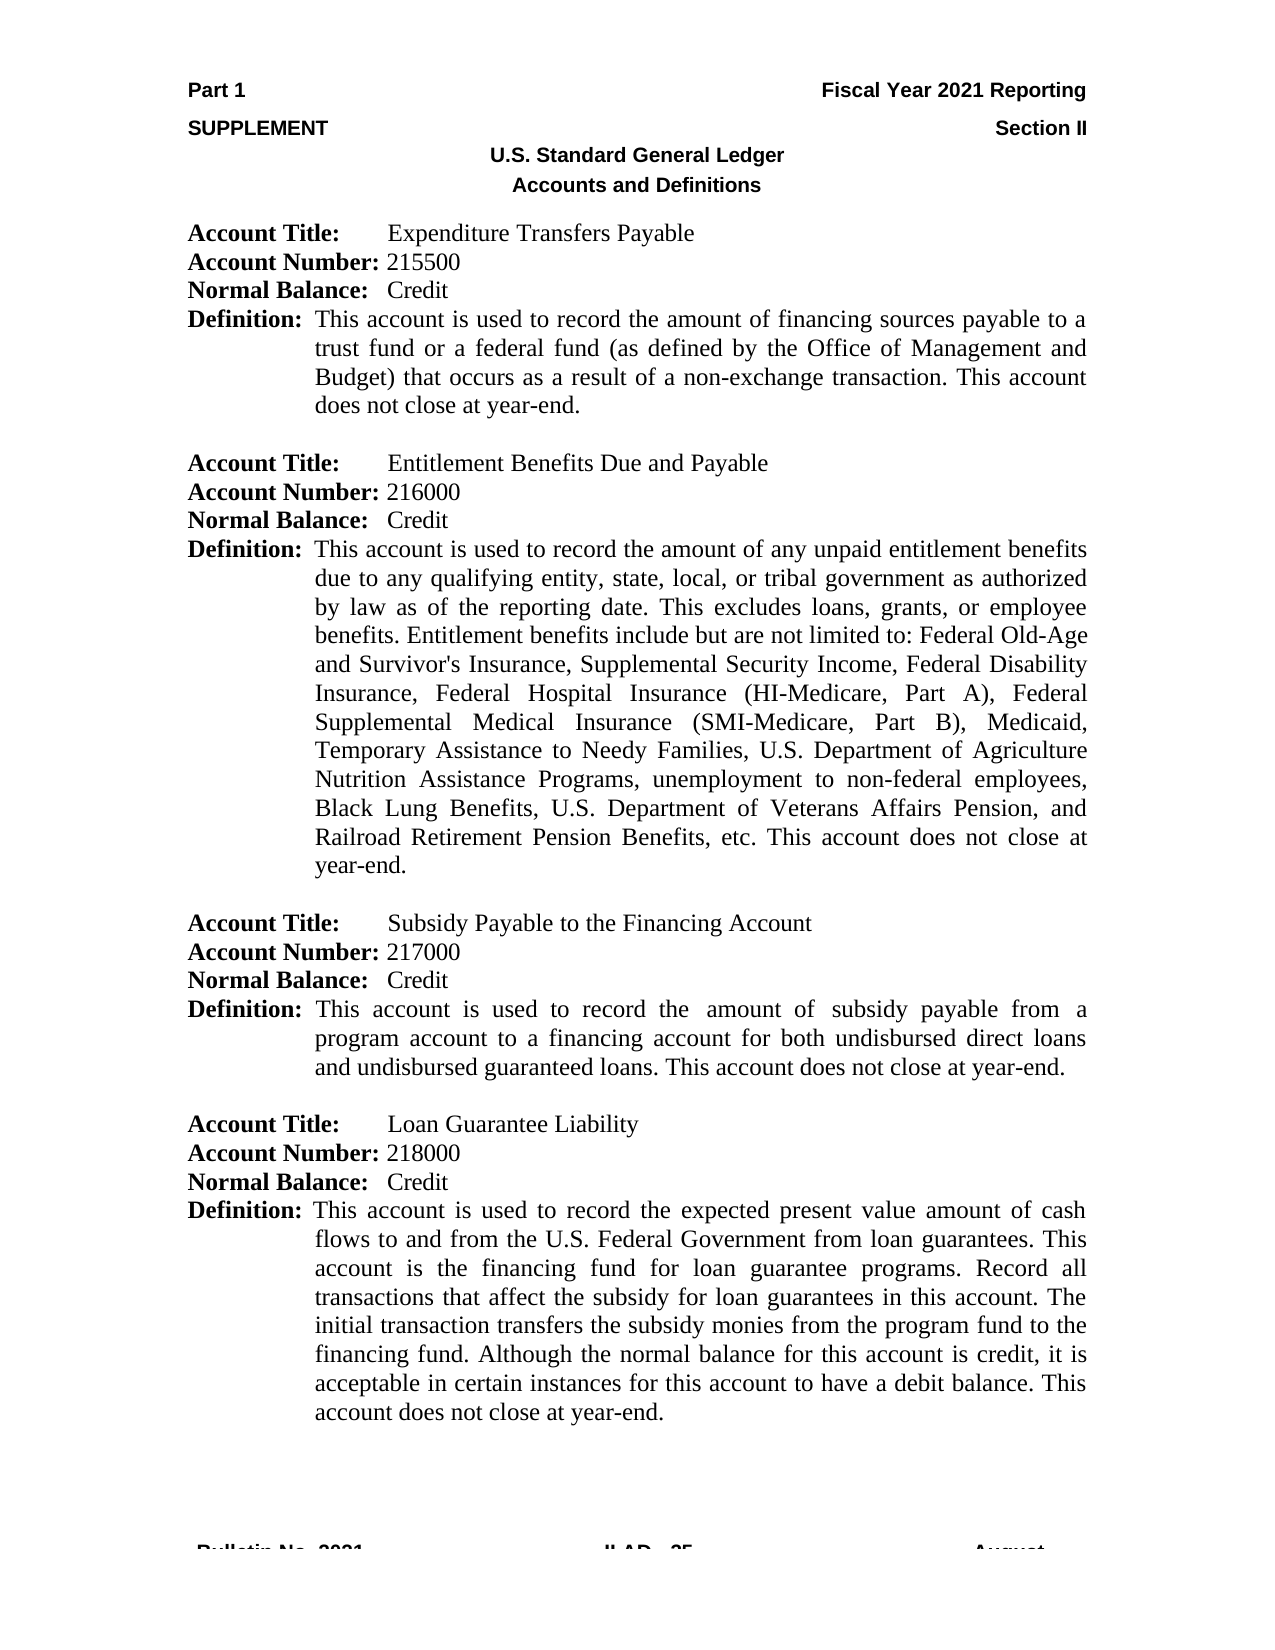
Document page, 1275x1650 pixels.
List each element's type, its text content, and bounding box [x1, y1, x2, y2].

text Account Number: 218000 [187, 1138, 1100, 1167]
text Account Title: Loan Guarantee Liability [187, 1109, 1100, 1138]
text Normal Balance: Credit [187, 505, 1100, 534]
text Account Number: 215500 [187, 247, 1100, 276]
text Normal Balance: Credit [187, 966, 1100, 994]
text Account Title: Entitlement Benefits Due and Payable [187, 448, 1100, 477]
text Definition: This account is used to record the expected present value amount of cash flows to and from the U.S. Federal Government from loan guarantees. This account is the financing fund for loan guarantee programs. Record all transactions that affect the subsidy for loan guarantees in this account. The initial transaction transfers the subsidy monies from the program fund to the financing fund. Although the normal balance for this account is credit, it is acceptable in certain instances for this account to have a debit balance. This account does not close at year-end. [187, 1196, 1088, 1426]
text Definition: This account is used to record the amount of subsidy payable from a program account to a financing account for both undisbursed direct loans and undisbursed guaranteed loans. This account does not close at year-end. [187, 994, 1088, 1081]
text Account Number: 216000 [187, 477, 1100, 505]
text Account Number: 217000 [187, 937, 1100, 966]
text Account Title: Subsidy Payable to the Financing Account [187, 908, 1100, 937]
text Normal Balance: Credit [187, 1167, 1100, 1196]
text Definition: This account is used to record the amount of any unpaid entitlement benefits due to any qualifying entity, state, local, or tribal government as authorized by law as of the reporting date. This excludes loans, grants, or employee benefits. Entitlement benefits include but are not limited to: Federal Old-Age and Survivor's Insurance, Supplemental Security Income, Federal Disability Insurance, Federal Hospital Insurance (HI-Medicare, Part A), Federal Supplemental Medical Insurance (SMI-Medicare, Part B), Medicaid, Temporary Assistance to Needy Families, U.S. Department of Agriculture Nutrition Assistance Programs, unemployment to non-federal employees, Black Lung Benefits, U.S. Department of Veterans Affairs Pension, and Railroad Retirement Pension Benefits, etc. This account does not close at year-end. [187, 534, 1088, 879]
text Account Title: Expenditure Transfers Payable [187, 218, 1100, 247]
text Definition: This account is used to record the amount of financing sources payable to a trust fund or a federal fund (as defined by the Office of Management and Budget) that occurs as a result of a non-exchange transaction. This account does not close at year-end. [187, 304, 1088, 419]
text Normal Balance: Credit [187, 276, 1100, 304]
